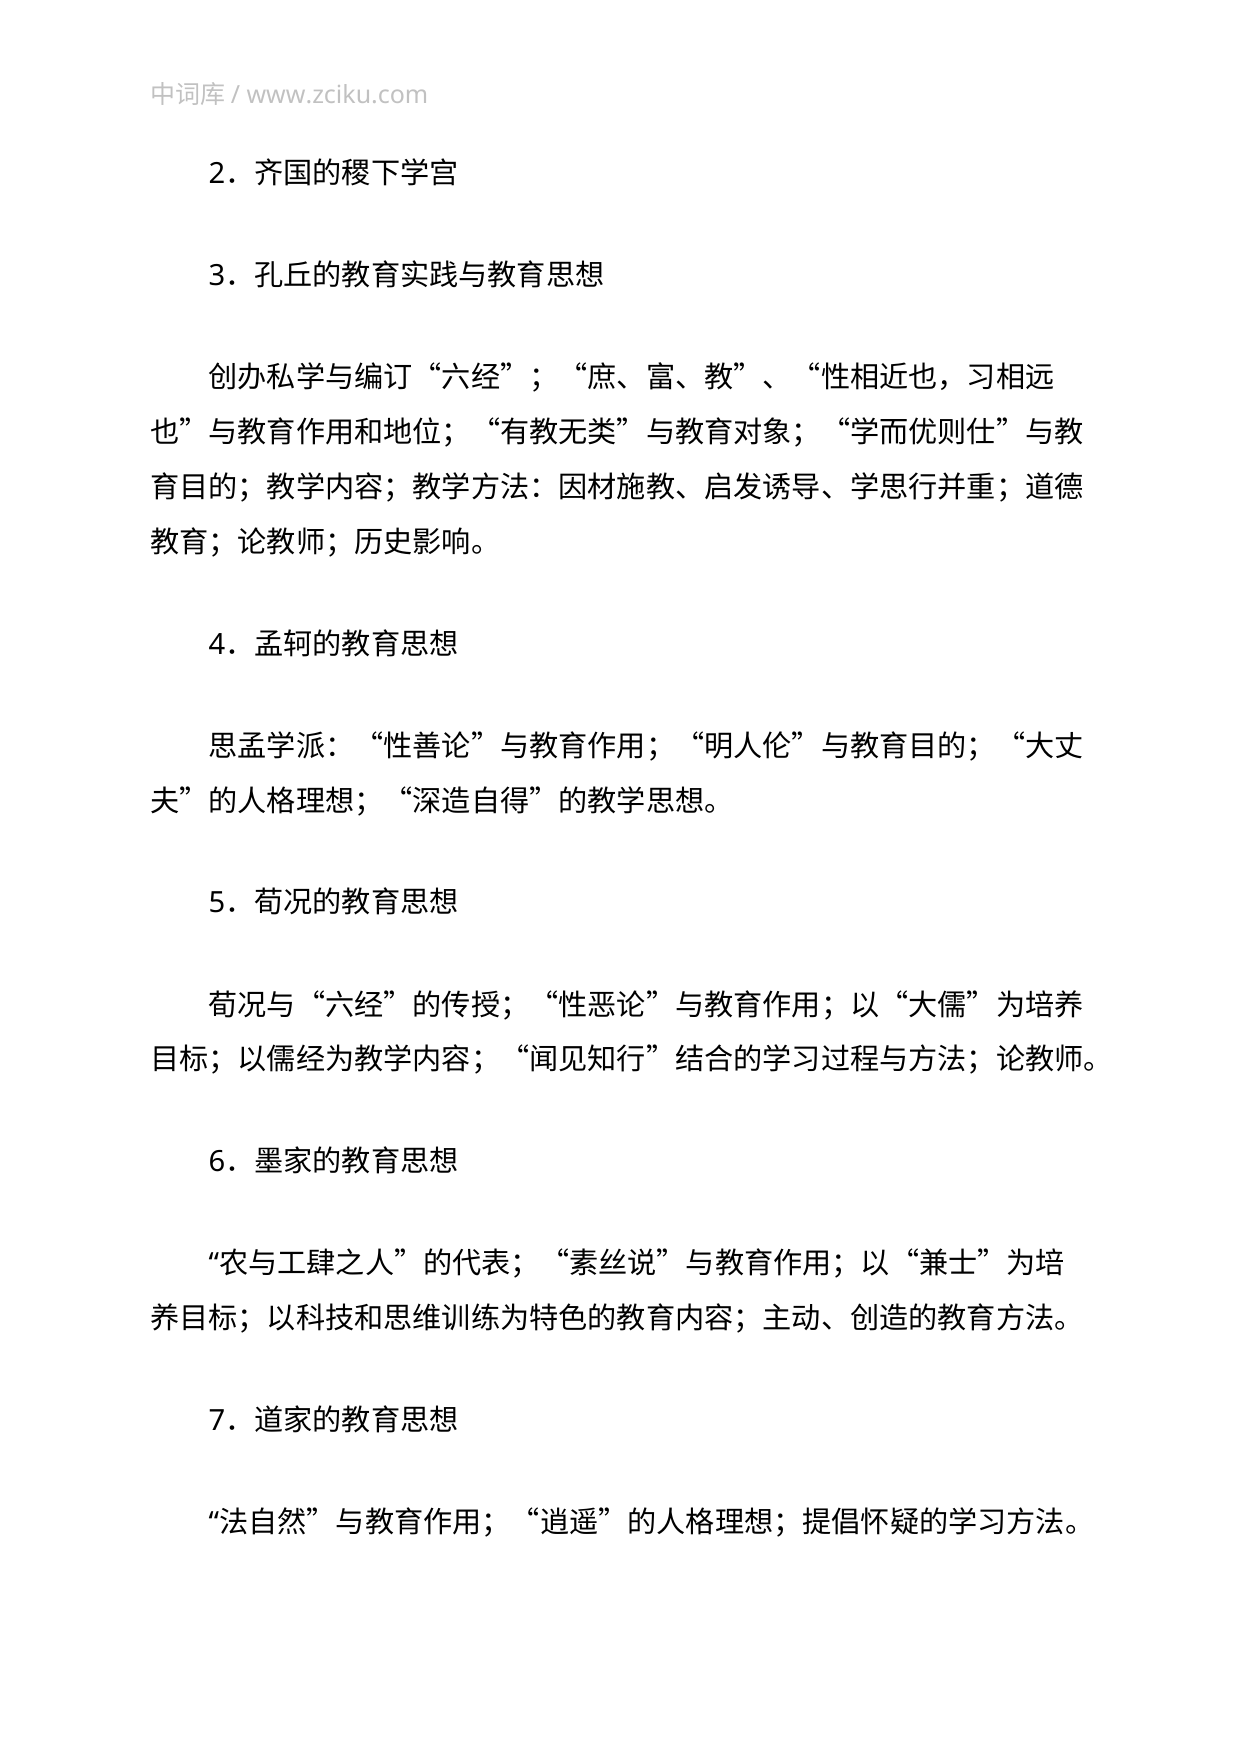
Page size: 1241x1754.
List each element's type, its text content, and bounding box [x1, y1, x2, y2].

text 创办私学与编订“六经”；“庶、富、教”、“性相近也，习相远也”与教育作用和地位；“有教无类”与教育对象；“学而优则仕”与教育目的；教学内容；教学方法：因材施教、启发诱导、学思行并重；道德教育；论教师；历史影响。 [150, 354, 1090, 561]
text 6．墨家的教育思想 [150, 1138, 1090, 1180]
text 2．齐国的稷下学宫 [150, 150, 1090, 192]
text 思孟学派：“性善论”与教育作用；“明人伦”与教育目的；“大丈夫”的人格理想；“深造自得”的教学思想。 [150, 722, 1090, 819]
text 4．孟轲的教育思想 [150, 620, 1090, 663]
text 荀况与“六经”的传授；“性恶论”与教育作用；以“大儒”为培养目标；以儒经为教学内容；“闻见知行”结合的学习过程与方法；论教师。 [150, 981, 1090, 1078]
text “农与工肆之人”的代表；“素丝说”与教育作用；以“兼士”为培养目标；以科技和思维训练为特色的教育内容；主动、创造的教育方法。 [150, 1240, 1090, 1337]
text 5．荀况的教育思想 [150, 879, 1090, 921]
text 7．道家的教育思想 [150, 1396, 1090, 1439]
text 3．孔丘的教育实践与教育思想 [150, 252, 1090, 294]
text “法自然”与教育作用；“逍遥”的人格理想；提倡怀疑的学习方法。 [150, 1498, 1090, 1541]
